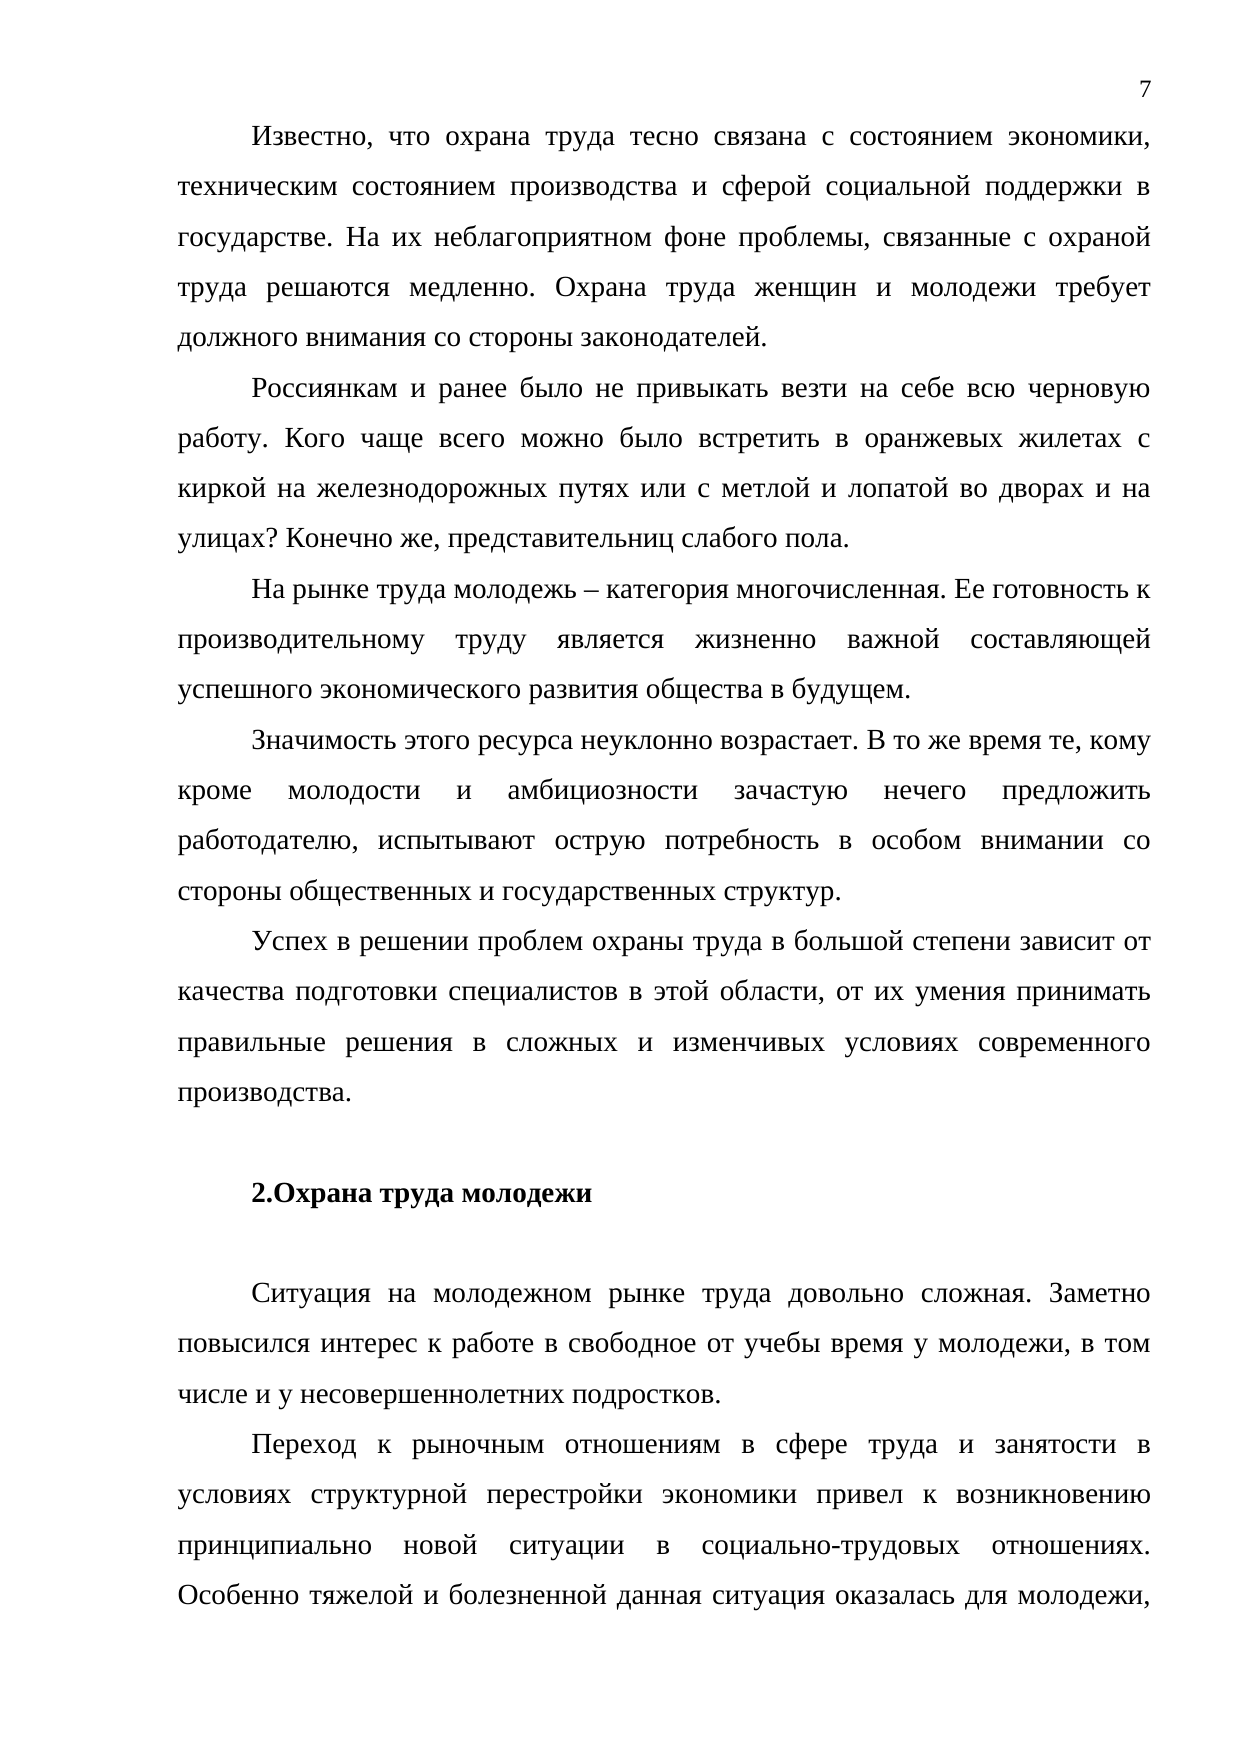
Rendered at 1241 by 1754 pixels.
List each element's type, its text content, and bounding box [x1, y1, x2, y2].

text Россиянкам и ранее было не привыкать везти на себе всю черновую работу. Кого чаще всего можно было встретить в оранжевых жилетах с киркой на железнодорожных путях или с метлой и лопатой во дворах и на улицах? Конечно же, представительниц слабого пола. [177, 370, 1152, 554]
text Ситуация на молодежном рынке труда довольно сложная. Заметно повысился интерес к работе в свободное от учебы время у молодежи, в том числе и у несовершеннолетних подростков. [177, 1275, 1152, 1409]
text На рынке труда молодежь – категория многочисленная. Ее готовность к производительному труду является жизненно важной составляющей успешного экономического развития общества в будущем. [177, 571, 1152, 705]
text Известно, что охрана труда тесно связана с состоянием экономики, техническим состоянием производства и сферой социальной поддержки в государстве. На их неблагоприятном фоне проблемы, связанные с охраной труда решаются медленно. Охрана труда женщин и молодежи требует должного внимания со стороны законодателей. [177, 118, 1152, 353]
text Успех в решении проблем охраны труда в большой степени зависит от качества подготовки специалистов в этой области, от их умения принимать правильные решения в сложных и изменчивых условиях современного производства. [177, 923, 1152, 1108]
text Значимость этого ресурса неуклонно возрастает. В то же время те, кому кроме молодости и амбициозности зачастую нечего предложить работодателю, испытывают острую потребность в особом внимании со стороны общественных и государственных структур. [177, 722, 1152, 906]
subtitle 2.Охрана труда молодежи [177, 1175, 1152, 1208]
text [177, 1426, 1152, 1611]
